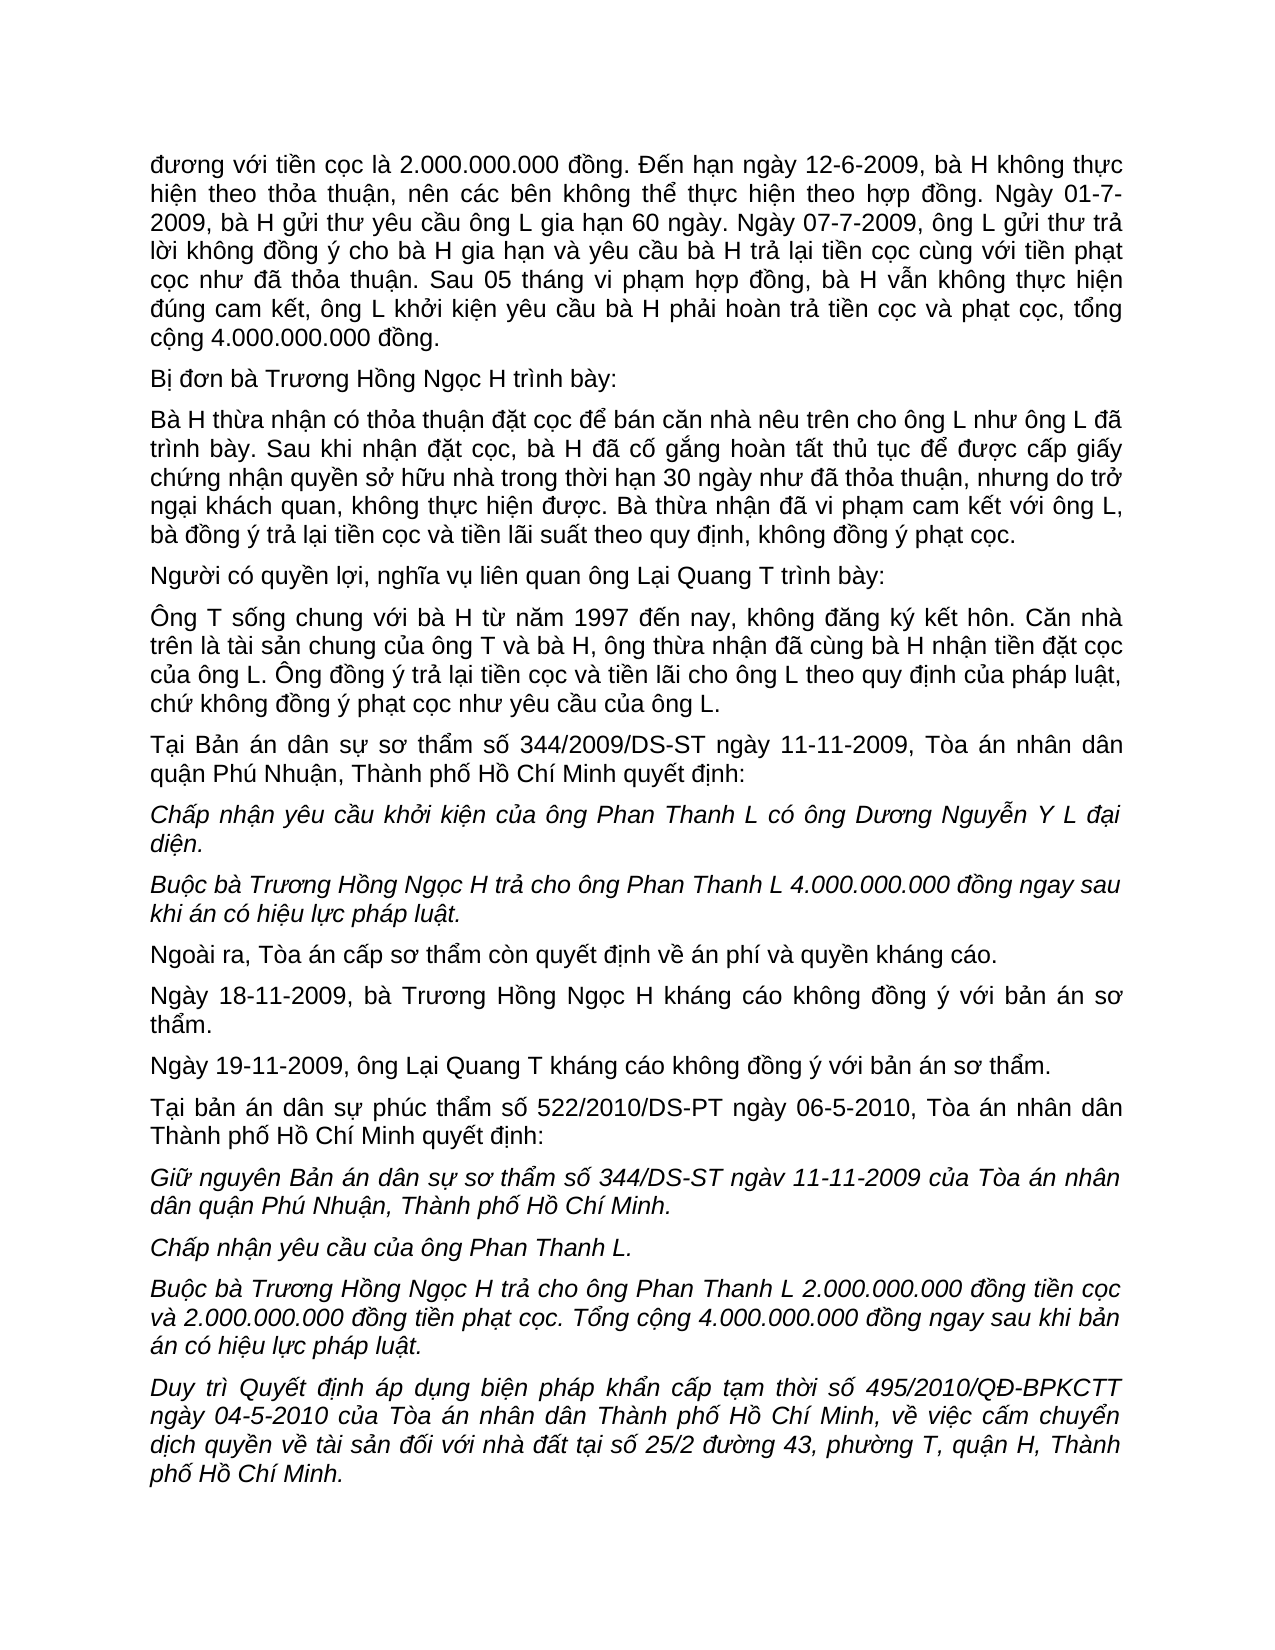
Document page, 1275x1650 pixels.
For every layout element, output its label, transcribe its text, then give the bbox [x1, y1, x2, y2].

text Chấp nhận yêu cầu khởi kiện của ông Phan Thanh L có ông Dương Nguyễn Y L đại diện. [150, 800, 1125, 857]
text Chấp nhận yêu cầu của ông Phan Thanh L. [150, 1232, 1125, 1261]
text Ngoài ra, Tòa án cấp sơ thẩm còn quyết định về án phí và quyền kháng cáo. [150, 940, 1125, 969]
text Tại Bản án dân sự sơ thẩm số 344/2009/DS-ST ngày 11-11-2009, Tòa án nhân dân quận Phú Nhuận, Thành phố Hồ Chí Minh quyết định: [150, 730, 1125, 787]
text Buộc bà Trương Hồng Ngọc H trả cho ông Phan Thanh L 2.000.000.000 đồng tiền cọc và 2.000.000.000 đồng tiền phạt cọc. Tổng cộng 4.000.000.000 đồng ngay sau khi bản án có hiệu lực pháp luật. [150, 1274, 1125, 1360]
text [150, 150, 1125, 351]
text Giữ nguyên Bản án dân sự sơ thẩm số 344/DS-ST ngàv 11-11-2009 của Tòa án nhân dân quận Phú Nhuận, Thành phố Hồ Chí Minh. [150, 1162, 1125, 1220]
text Duy trì Quyết định áp dụng biện pháp khẩn cấp tạm thời số 495/2010/QĐ-BPKCTT ngày 04-5-2010 của Tòa án nhân dân Thành phố Hồ Chí Minh, về việc cấm chuyển dịch quyền về tài sản đối với nhà đất tại số 25/2 đường 43, phường T, quận H, Thành phố Hồ Chí Minh. [150, 1372, 1125, 1487]
text Tại bản án dân sự phúc thẩm số 522/2010/DS-PT ngày 06-5-2010, Tòa án nhân dân Thành phố Hồ Chí Minh quyết định: [150, 1092, 1125, 1150]
text Người có quyền lợi, nghĩa vụ liên quan ông Lại Quang T trình bày: [150, 561, 1125, 590]
text Bà H thừa nhận có thỏa thuận đặt cọc để bán căn nhà nêu trên cho ông L như ông L đã trình bày. Sau khi nhận đặt cọc, bà H đã cố gắng hoàn tất thủ tục để được cấp giấy chứng nhận quyền sở hữu nhà trong thời hạn 30 ngày như đã thỏa thuận, nhưng do trở ngại khách quan, không thực hiện được. Bà thừa nhận đã vi phạm cam kết với ông L, bà đồng ý trả lại tiền cọc và tiền lãi suất theo quy định, không đồng ý phạt cọc. [150, 405, 1125, 549]
text Ngày 19-11-2009, ông Lại Quang T kháng cáo không đồng ý với bản án sơ thẩm. [150, 1051, 1125, 1080]
text Buộc bà Trương Hồng Ngọc H trả cho ông Phan Thanh L 4.000.000.000 đồng ngay sau khi án có hiệu lực pháp luật. [150, 870, 1125, 927]
text Ông T sống chung với bà H từ năm 1997 đến nay, không đăng ký kết hôn. Căn nhà trên là tài sản chung của ông T và bà H, ông thừa nhận đã cùng bà H nhận tiền đặt cọc của ông L. Ông đồng ý trả lại tiền cọc và tiền lãi cho ông L theo quy định của pháp luật, chứ không đồng ý phạt cọc như yêu cầu của ông L. [150, 602, 1125, 717]
text Ngày 18-11-2009, bà Trương Hồng Ngọc H kháng cáo không đồng ý với bản án sơ thẩm. [150, 981, 1125, 1039]
text Bị đơn bà Trương Hồng Ngọc H trình bày: [150, 364, 1125, 392]
